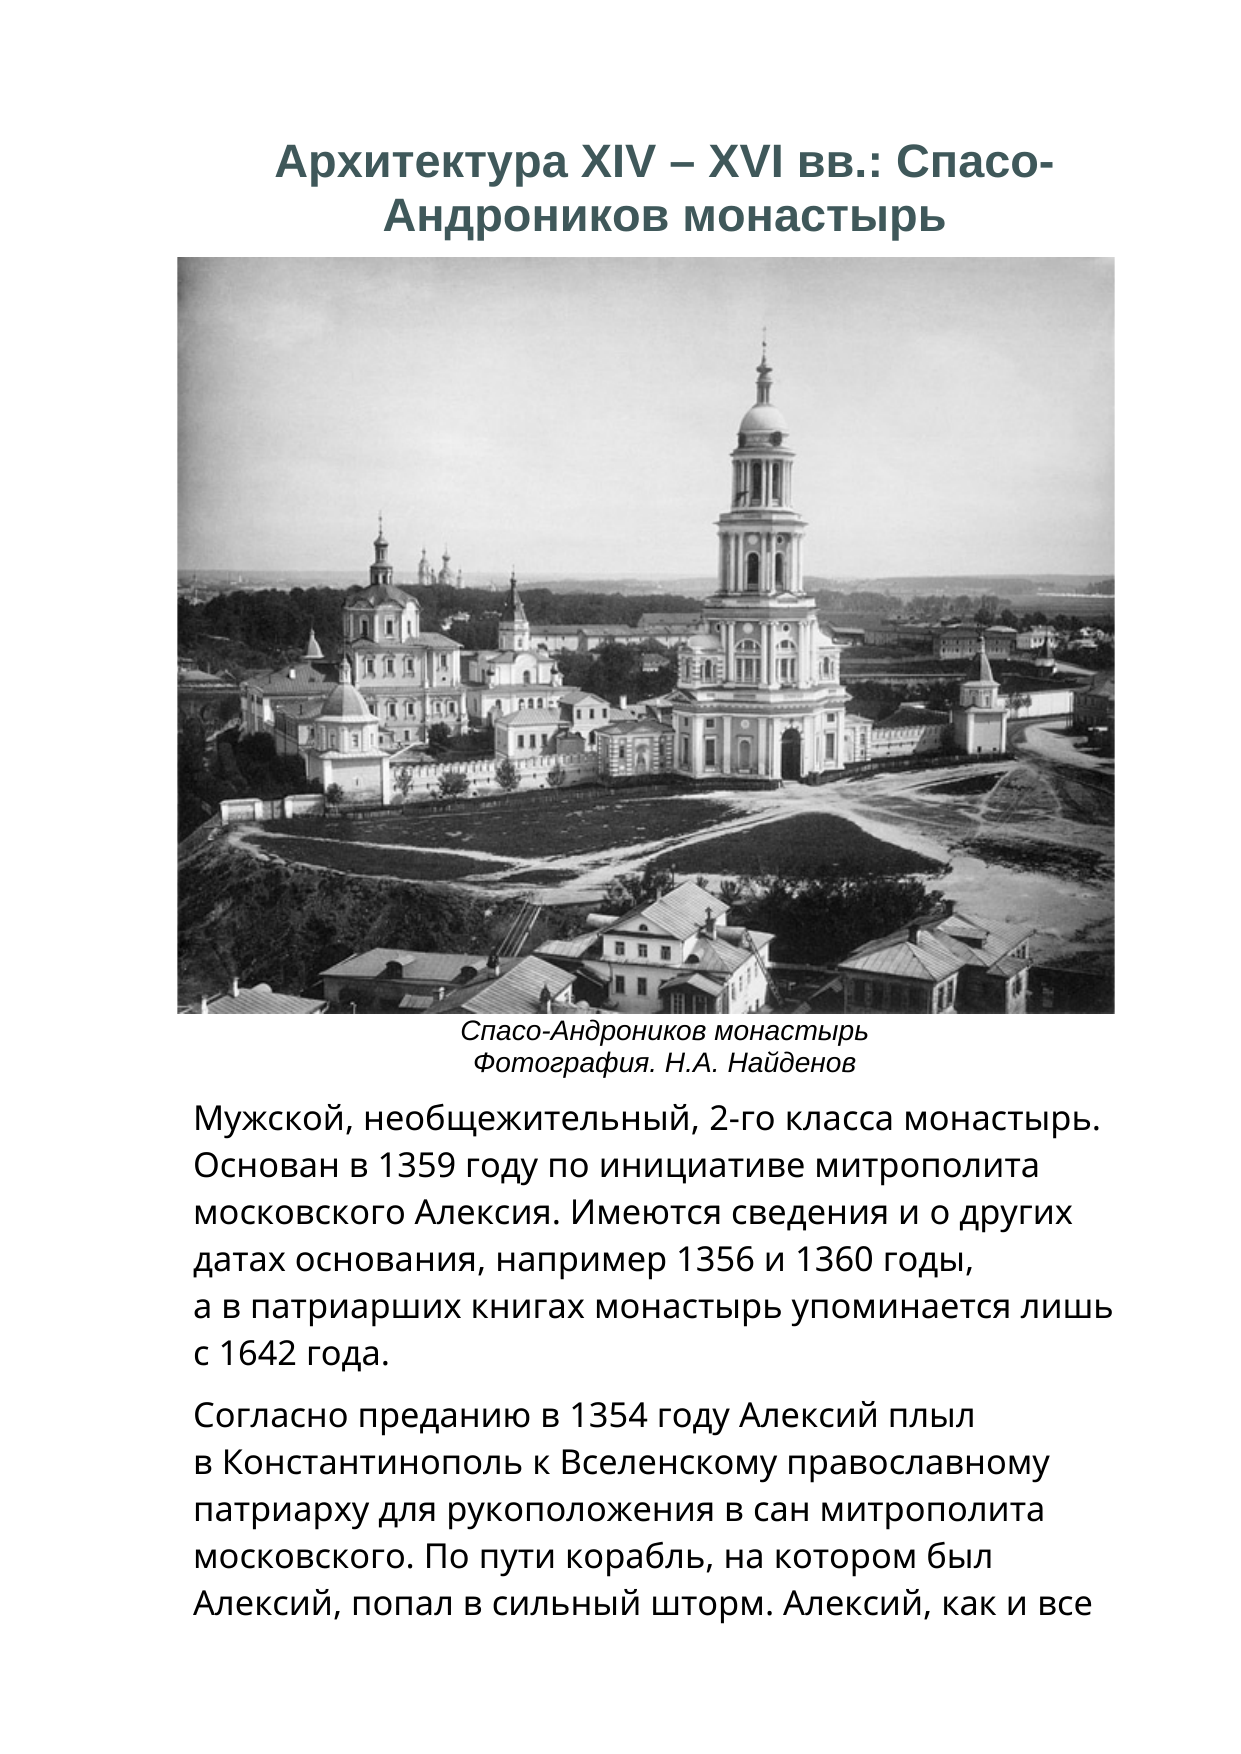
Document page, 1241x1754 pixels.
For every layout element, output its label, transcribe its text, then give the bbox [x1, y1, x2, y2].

text Мужской, необщежительный, 2-го класса монастырь. Основан в 1359 году по инициативе митрополита московского Алексия. Имеются сведения и о других датах основания, например 1356 и 1360 годы, а в патриарших книгах монастырь упоминается лишь с 1642 года. [193, 1094, 1136, 1375]
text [193, 1391, 1136, 1625]
text Архитектура XIV – XVI вв.: Спасо-Андроников монастырь [193, 134, 1136, 242]
picture [177, 257, 1115, 1014]
text Спасо-Андроников монастырь Фотография. Н.А. Найденов [177, 1013, 1152, 1078]
